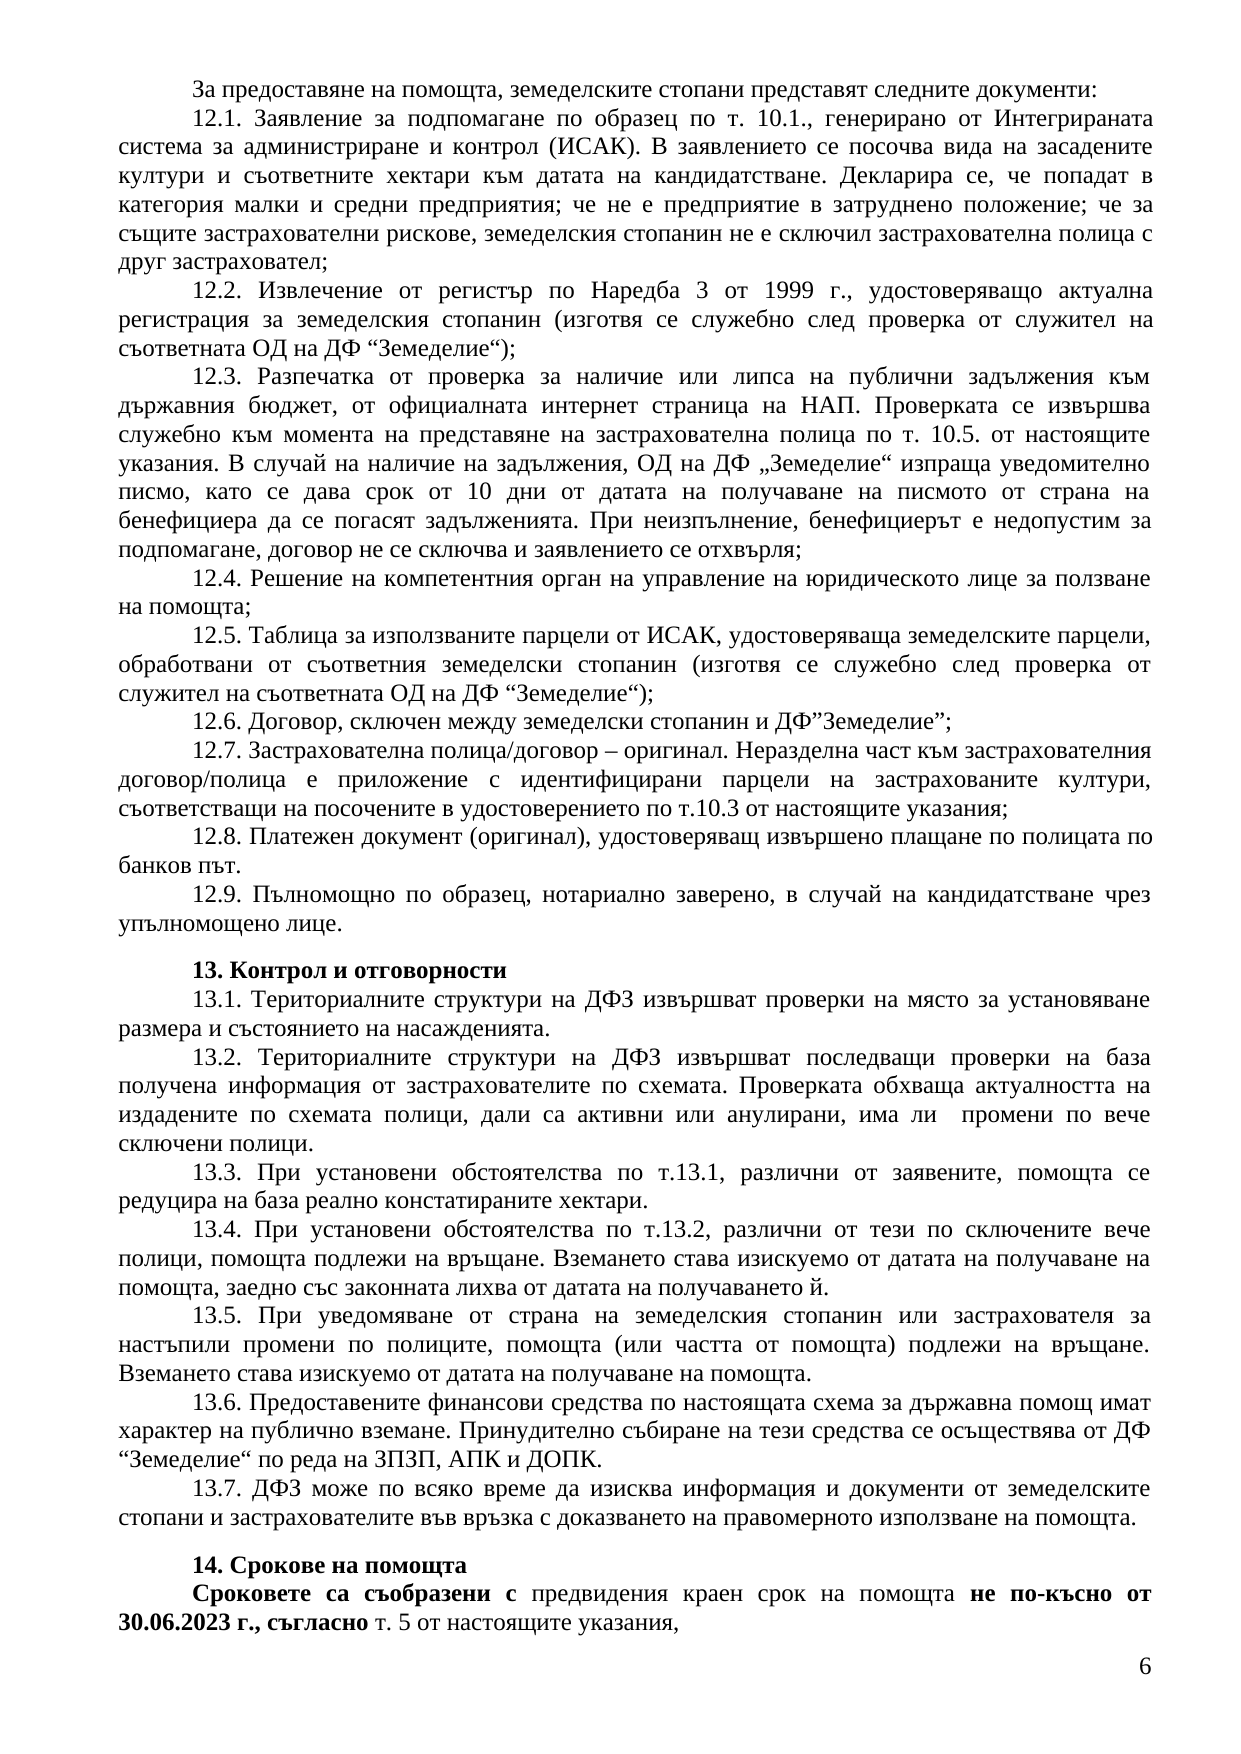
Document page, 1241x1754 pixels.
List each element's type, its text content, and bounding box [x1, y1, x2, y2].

text 13.5. При уведомяване от страна на земеделския стопанин или застрахователя за настъпили промени по полиците, помощта (или частта от помощта) подлежи на връщане. Вземането става изискуемо от датата на получаване на помощта. [118, 1301, 1152, 1387]
text 12.3. Разпечатка от проверка за наличие или липса на публични задължения към държавния бюджет, от официалната интернет страница на НАП. Проверката се извършва служебно към момента на представяне на застрахователна полица по т. 10.5. от настоящите указания. В случай на наличие на задължения, ОД на ДФ „Земеделие“ изпраща уведомително писмо, като се дава срок от 10 дни от датата на получаване на писмото от страна на бенефициера да се погасят задълженията. При неизпълнение, бенефициерът е недопустим за подпомагане, договор не се сключва и заявлението се отхвърля; [118, 361, 1152, 563]
text 12.7. Застрахователна полица/договор – оригинал. Неразделна част към застрахователния договор/полица е приложение с идентифицирани парцели на застрахованите култури, съответстващи на посочените в удостоверението по т.10.3 от настоящите указания; [118, 735, 1152, 821]
text Сроковете са съобразени с предвидения краен срок на помощта не по-късно от 30.06.2023 г., съгласно т. 5 от настоящите указания, [118, 1578, 1152, 1636]
text 13.1. Териториалните структури на ДФЗ извършват проверки на място за установяване размера и състоянието на насажденията. [118, 984, 1152, 1042]
text 12.6. Договор, сключен между земеделски стопанин и ДФ”Земеделие”; [118, 706, 1154, 735]
text 13. Контрол и отговорности [118, 956, 1154, 984]
text 13.3. При установени обстоятелства по т.13.1, различни от заявените, помощта се редуцира на база реално констатираните хектари. [118, 1157, 1152, 1214]
text 12.2. Извлечение от регистър по Наредба 3 от 1999 г., удостоверяващо актуална регистрация за земеделския стопанин (изготвя се служебно след проверка от служител на съответната ОД на ДФ “Земеделие“); [118, 275, 1154, 361]
text За предоставяне на помощта, земеделските стопани представят следните документи: [118, 74, 1152, 103]
text 13.2. Териториалните структури на ДФЗ извършват последващи проверки на база получена информация от застрахователите по схемата. Проверката обхваща актуалността на издадените по схемата полици, дали са активни или анулирани, има ли промени по вече сключени полици. [118, 1042, 1152, 1157]
text 12.4. Решение на компетентния орган на управление на юридическото лице за ползване на помощта; [118, 563, 1152, 620]
text 14. Срокове на помощта [118, 1550, 1154, 1578]
text 13.4. При установени обстоятелства по т.13.2, различни от тези по сключените вече полици, помощта подлежи на връщане. Вземането става изискуемо от датата на получаване на помощта, заедно със законната лихва от датата на получаването й. [118, 1214, 1152, 1301]
text 12.8. Платежен документ (оригинал), удостоверяващ извършено плащане по полицата по банков път. [118, 821, 1154, 879]
text 13.6. Предоставените финансови средства по настоящата схема за държавна помощ имат характер на публично вземане. Принудително събиране на тези средства се осъществява от ДФ “Земеделие“ по реда на ЗПЗП, АПК и ДОПК. [118, 1387, 1152, 1473]
text 12.1. Заявление за подпомагане по образец по т. 10.1., генерирано от Интегрираната система за администриране и контрол (ИСАК). В заявлението се посочва вида на засадените култури и съответните хектари към датата на кандидатстване. Декларира се, че попадат в категория малки и средни предприятия; че не е предприятие в затруднено положение; че за същите застрахователни рискове, земеделския стопанин не е сключил застрахователна полица с друг застраховател; [118, 103, 1154, 275]
text 13.7. ДФЗ може по всяко време да изисква информация и документи от земеделските стопани и застрахователите във връзка с доказването на правомерното използване на помощта. [118, 1473, 1152, 1531]
text 12.9. Пълномощно по образец, нотариално заверено, в случай на кандидатстване чрез упълномощено лице. [118, 879, 1152, 936]
text 12.5. Таблица за използваните парцели от ИСАК, удостоверяваща земеделските парцели, обработвани от съответния земеделски стопанин (изготвя се служебно след проверка от служител на съответната ОД на ДФ “Земеделие“); [118, 620, 1152, 706]
